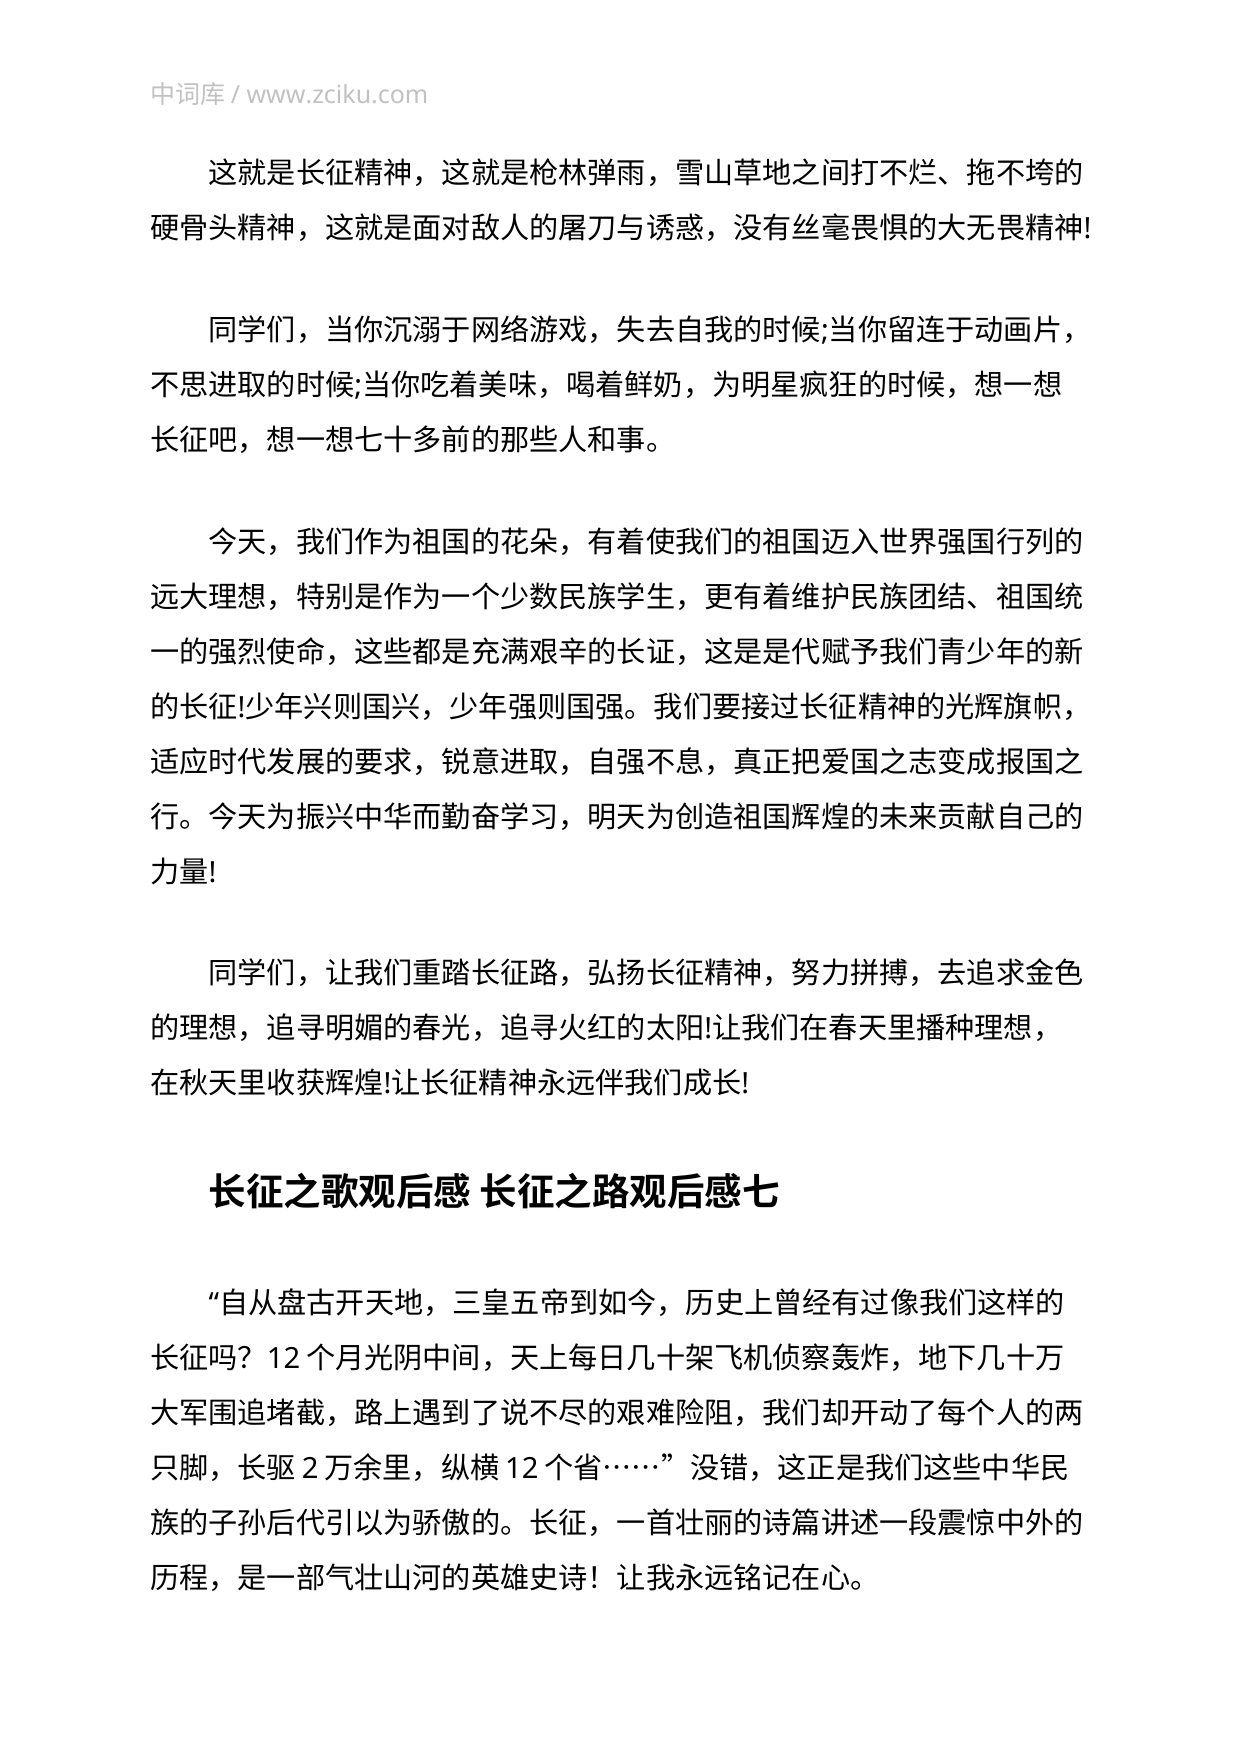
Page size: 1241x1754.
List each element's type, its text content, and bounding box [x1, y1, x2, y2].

text 这就是长征精神，这就是枪林弹雨，雪山草地之间打不烂、拖不垮的硬骨头精神，这就是面对敌人的屠刀与诱惑，没有丝毫畏惧的大无畏精神! [150, 150, 1090, 247]
text 今天，我们作为祖国的花朵，有着使我们的祖国迈入世界强国行列的远大理想，特别是作为一个少数民族学生，更有着维护民族团结、祖国统一的强烈使命，这些都是充满艰辛的长证，这是是代赋予我们青少年的新的长征!少年兴则国兴，少年强则国强。我们要接过长征精神的光辉旗帜，适应时代发展的要求，锐意进取，自强不息，真正把爱国之志变成报国之行。今天为振兴中华而勤奋学习，明天为创造祖国辉煌的未来贡献自己的力量! [150, 519, 1090, 891]
text 同学们，当你沉溺于网络游戏，失去自我的时候;当你留连于动画片，不思进取的时候;当你吃着美味，喝着鲜奶，为明星疯狂的时候，想一想长征吧，想一想七十多前的那些人和事。 [150, 307, 1090, 459]
text 长征之歌观后感 长征之路观后感七 [150, 1162, 1090, 1216]
text “自从盘古开天地，三皇五帝到如今，历史上曾经有过像我们这样的长征吗？12个月光阴中间，天上每日几十架飞机侦察轰炸，地下几十万大军围追堵截，路上遇到了说不尽的艰难险阻，我们却开动了每个人的两只脚，长驱2万余里，纵横12个省……”没错，这正是我们这些中华民族的子孙后代引以为骄傲的。长征，一首壮丽的诗篇讲述一段震惊中外的历程，是一部气壮山河的英雄史诗！让我永远铭记在心。 [150, 1279, 1090, 1596]
text 同学们，让我们重踏长征路，弘扬长征精神，努力拼搏，去追求金色的理想，追寻明媚的春光，追寻火红的太阳!让我们在春天里播种理想，在秋天里收获辉煌!让长征精神永远伴我们成长! [150, 950, 1090, 1102]
